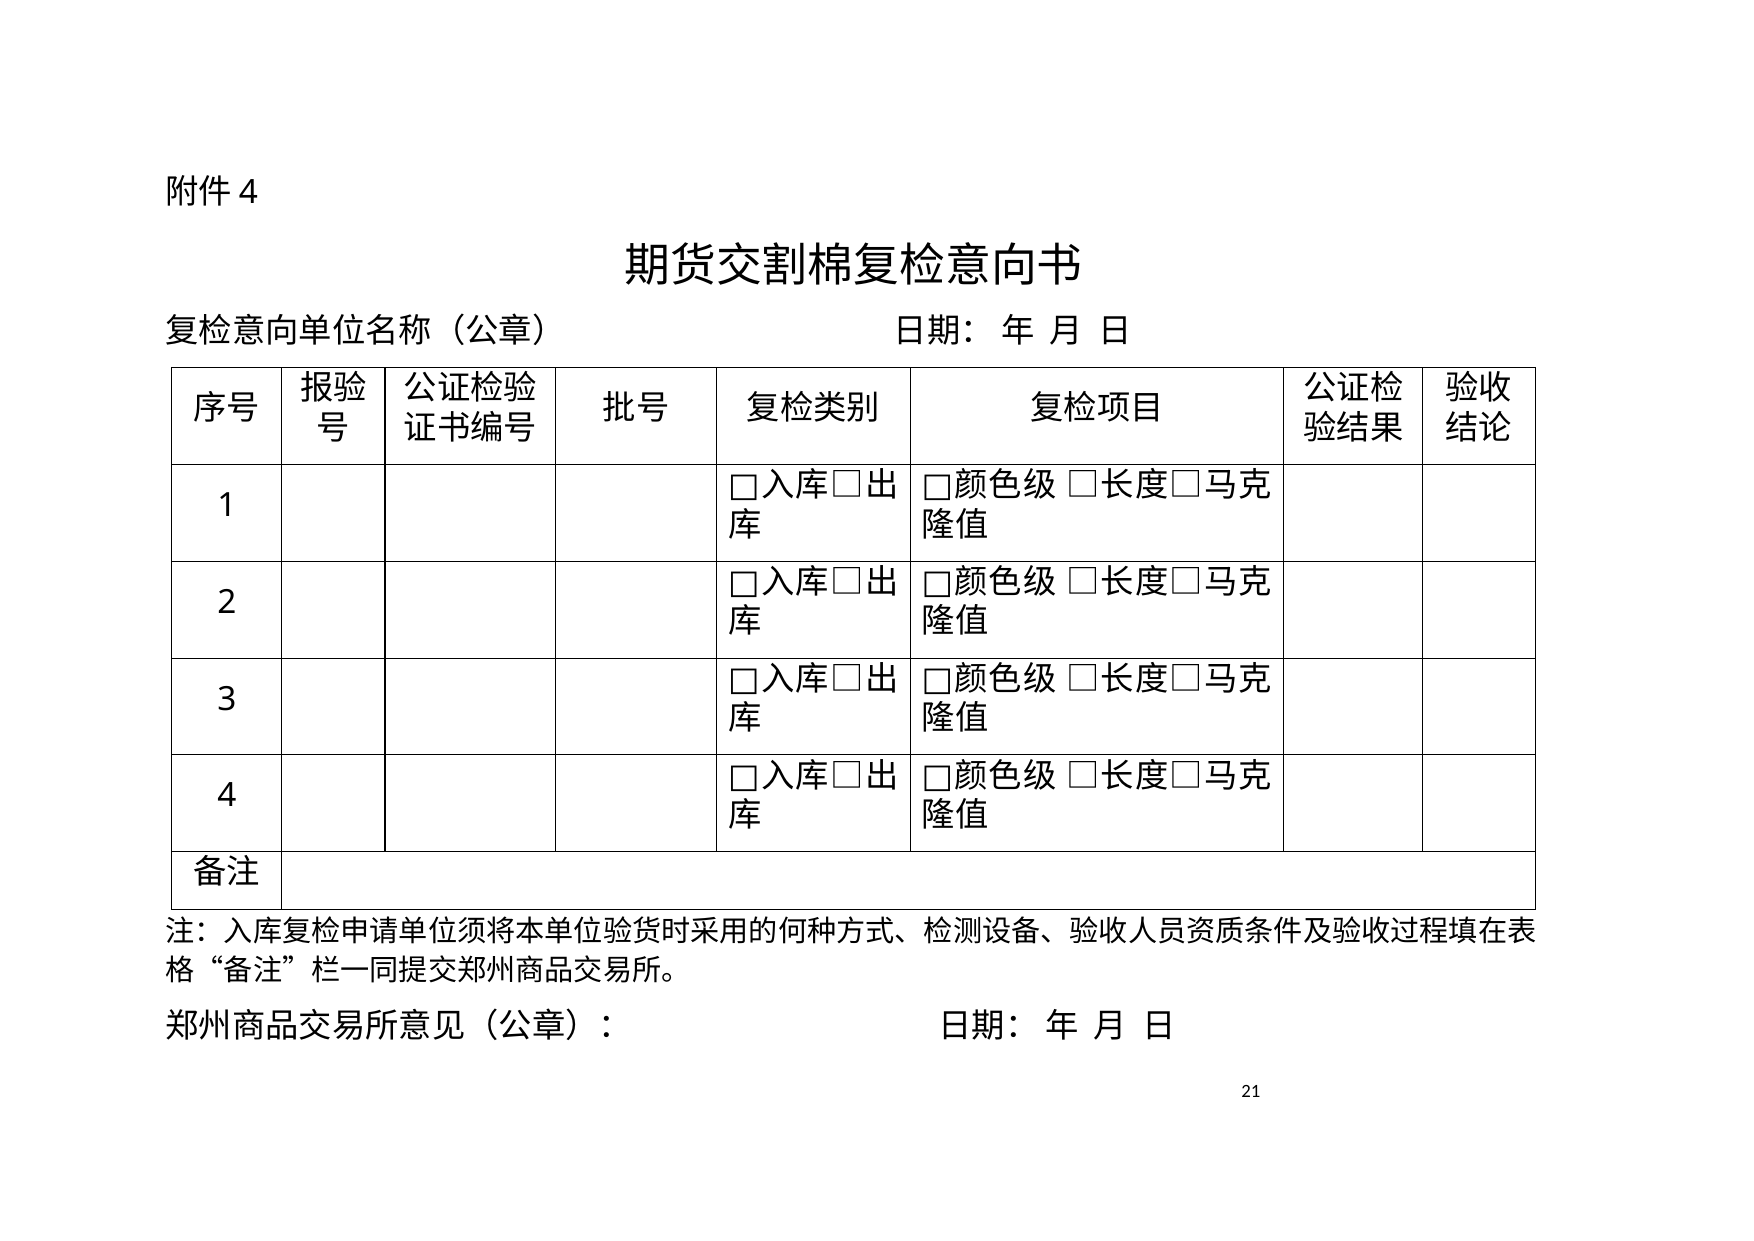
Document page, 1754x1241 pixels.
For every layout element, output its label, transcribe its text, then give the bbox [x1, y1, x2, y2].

table_cell [556, 755, 716, 851]
table_cell □颜色级 □长度□马克隆值 [911, 465, 1283, 561]
table_cell □入库□出库 [717, 659, 910, 754]
table_cell [556, 465, 716, 561]
table_cell □颜色级 □长度□马克隆值 [911, 562, 1283, 657]
text 郑州商品交易所意见（公章）： 日期： 年 月 日 [165, 1005, 1541, 1045]
table_cell [1423, 562, 1535, 657]
text 注：入库复检申请单位须将本单位验货时采用的何种方式、检测设备、验收人员资质条件及验收过程填在表格“备注”栏一同提交郑州商品交易所。 [165, 909, 1541, 989]
table_cell 4 [172, 755, 281, 851]
table_cell [386, 659, 555, 754]
table_cell □颜色级 □长度□马克隆值 [911, 659, 1283, 754]
table_cell [1284, 562, 1422, 657]
table_header 复检类别 [717, 368, 910, 464]
table_cell [556, 659, 716, 754]
table_cell [1284, 465, 1422, 561]
table_cell [386, 465, 555, 561]
table_cell 1 [172, 465, 281, 561]
table_cell □颜色级 □长度□马克隆值 [911, 755, 1283, 851]
text 期货交割棉复检意向书 [165, 232, 1541, 294]
table_cell [1423, 659, 1535, 754]
table_cell [556, 562, 716, 657]
table_cell [282, 465, 384, 561]
table_cell 3 [172, 659, 281, 754]
table_cell [386, 755, 555, 851]
table_cell [282, 659, 384, 754]
table_header 报验号 [282, 368, 384, 464]
table_header 公证检验证书编号 [386, 368, 555, 464]
table_cell [1284, 755, 1422, 851]
table_cell [386, 562, 555, 657]
table_cell [1423, 755, 1535, 851]
table_header 批号 [556, 368, 716, 464]
table_cell [1423, 465, 1535, 561]
table_cell [1284, 659, 1422, 754]
table_header 序号 [172, 368, 281, 464]
table_cell 备注 [172, 852, 281, 908]
table_cell 2 [172, 562, 281, 657]
table_header 公证检验结果 [1284, 368, 1422, 464]
table_cell [282, 755, 384, 851]
text 复检意向单位名称（公章） 日期： 年 月 日 [165, 311, 1541, 350]
table_cell □入库□出库 [717, 562, 910, 657]
table_cell □入库□出库 [717, 755, 910, 851]
table_cell [282, 562, 384, 657]
table_header 复检项目 [911, 368, 1283, 464]
table_header 验收结论 [1423, 368, 1535, 464]
table_cell □入库□出库 [717, 465, 910, 561]
text 附件4 [165, 153, 1541, 215]
table_cell [282, 852, 1535, 908]
